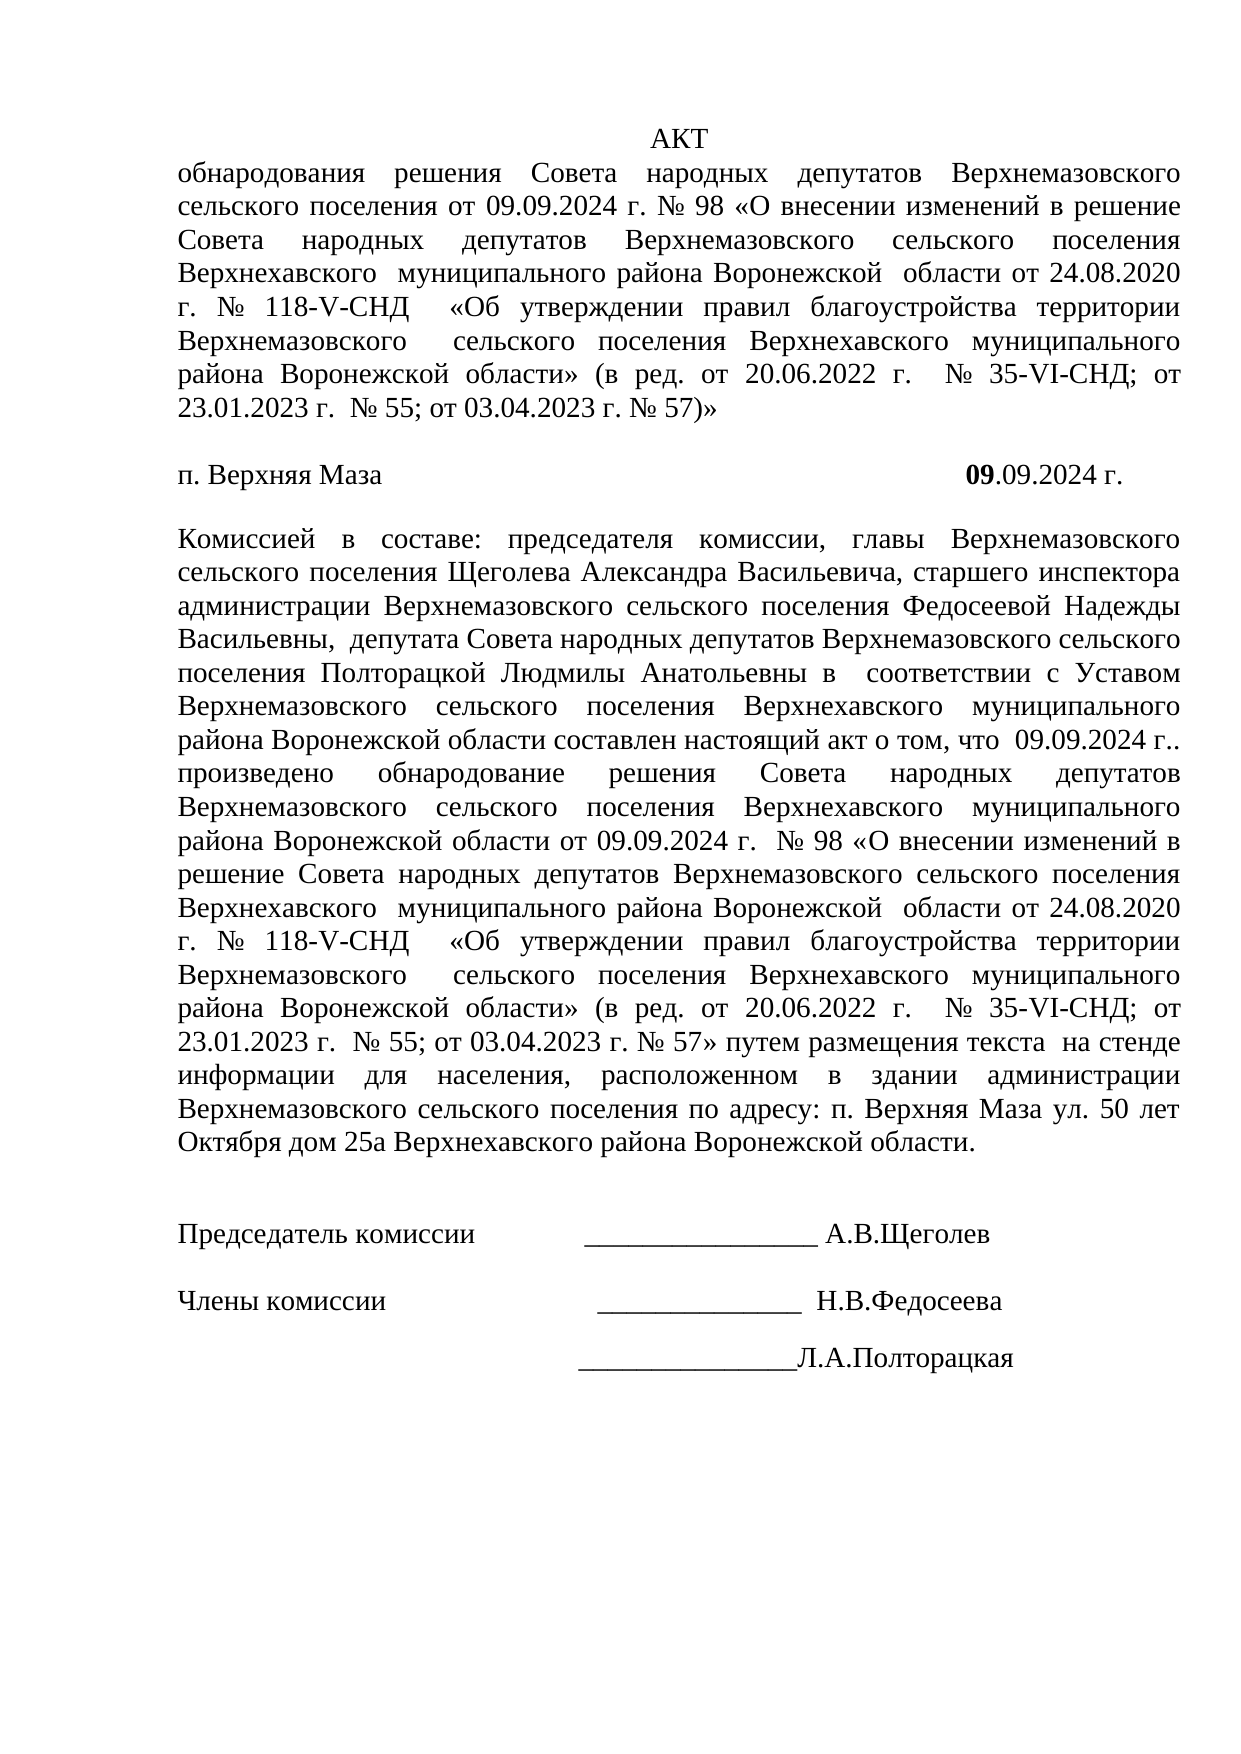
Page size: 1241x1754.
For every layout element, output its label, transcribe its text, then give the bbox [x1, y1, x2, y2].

text _______________Л.А.Полторацкая [177, 1340, 1200, 1374]
text АКТ [177, 121, 1181, 155]
text обнародования решения Совета народных депутатов Верхнемазовского сельского поселения от 09.09.2024 г. № 98 «О внесении изменений в решение Совета народных депутатов Верхнемазовского сельского поселения Верхнехавского муниципального района Воронежской области от 24.08.2020 г. № 118-V-СНД «Об утверждении правил благоустройства территории Верхнемазовского сельского поселения Верхнехавского муниципального района Воронежской области» (в ред. от 20.06.2022 г. № 35-VI-СНД; от 23.01.2023 г. № 55; от 03.04.2023 г. № 57)» [177, 155, 1181, 423]
text Председатель комиссии ________________ А.В.Щеголев [177, 1216, 1200, 1249]
text п. Верхняя Маза 09.09.2024 г. [177, 457, 1181, 490]
text Члены комиссии ______________ Н.В.Федосеева [177, 1283, 1200, 1316]
text Комиссией в составе: председателя комиссии, главы Верхнемазовского сельского поселения Щеголева Александра Васильевича, старшего инспектора администрации Верхнемазовского сельского поселения Федосеевой Надежды Васильевны, депутата Совета народных депутатов Верхнемазовского сельского поселения Полторацкой Людмилы Анатольевны в соответствии с Уставом Верхнемазовского сельского поселения Верхнехавского муниципального района Воронежской области составлен настоящий акт о том, что 09.09.2024 г.. произведено обнародование решения Совета народных депутатов Верхнемазовского сельского поселения Верхнехавского муниципального района Воронежской области от 09.09.2024 г. № 98 «О внесении изменений в решение Совета народных депутатов Верхнемазовского сельского поселения Верхнехавского муниципального района Воронежской области от 24.08.2020 г. № 118-V-СНД «Об утверждении правил благоустройства территории Верхнемазовского сельского поселения Верхнехавского муниципального района Воронежской области» (в ред. от 20.06.2022 г. № 35-VI-СНД; от 23.01.2023 г. № 55; от 03.04.2023 г. № 57» путем размещения текста на стенде информации для населения, расположенном в здании администрации Верхнемазовского сельского поселения по адресу: п. Верхняя Маза ул. 50 лет Октября дом 25а Верхнехавского района Воронежской области. [177, 521, 1181, 1158]
